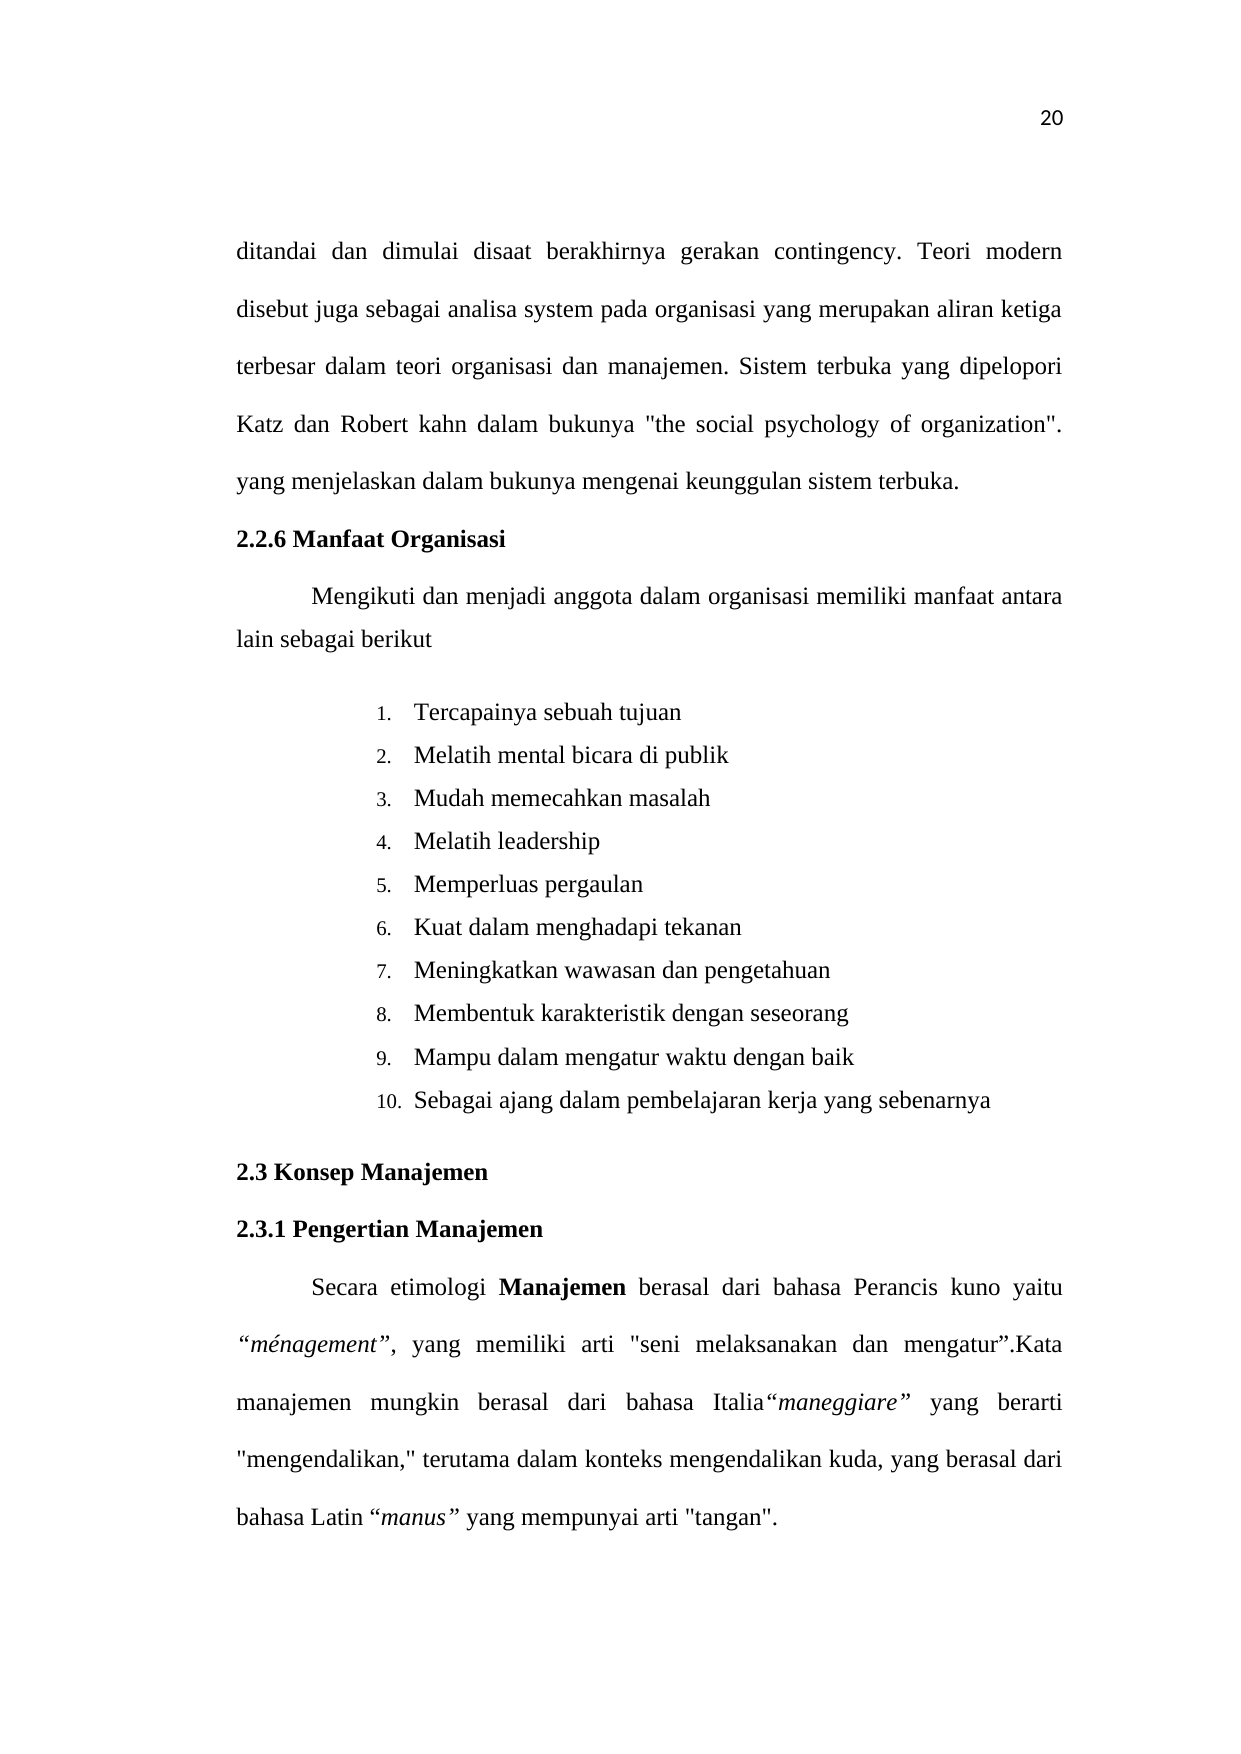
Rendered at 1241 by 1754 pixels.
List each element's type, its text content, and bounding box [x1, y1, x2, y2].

list Sebagai ajang dalam pembelajaran kerja yang sebenarnya [376, 1085, 1063, 1113]
text 2.2.6 Manfaat Organisasi [236, 524, 1063, 552]
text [236, 236, 1063, 495]
list Meningkatkan wawasan dan pengetahuan [376, 955, 1063, 984]
text 2.3 Konsep Manajemen [236, 1157, 1063, 1186]
list Kuat dalam menghadapi tekanan [376, 912, 1063, 941]
list Memperluas pergaulan [376, 869, 1063, 898]
text 2.3.1 Pengertian Manajemen [236, 1214, 1063, 1243]
list Melatih leadership [376, 826, 1063, 855]
list Melatih mental bicara di publik [376, 740, 1063, 768]
list Tercapainya sebuah tujuan [376, 697, 1063, 725]
list Membentuk karakteristik dengan seseorang [376, 998, 1063, 1027]
text Secara etimologi Manajemen berasal dari bahasa Perancis kuno yaitu “ménagement”, yang memiliki arti "seni melaksanakan dan mengatur”.Kata manajemen mungkin berasal dari bahasa Italia“maneggiare” yang berarti "mengendalikan," terutama dalam konteks mengendalikan kuda, yang berasal dari bahasa Latin “manus” yang mempunyai arti "tangan". [236, 1272, 1063, 1531]
list Mudah memecahkan masalah [376, 783, 1063, 812]
text Mengikuti dan menjadi anggota dalam organisasi memiliki manfaat antara lain sebagai berikut [236, 581, 1063, 653]
list Mampu dalam mengatur waktu dengan baik [376, 1042, 1063, 1070]
